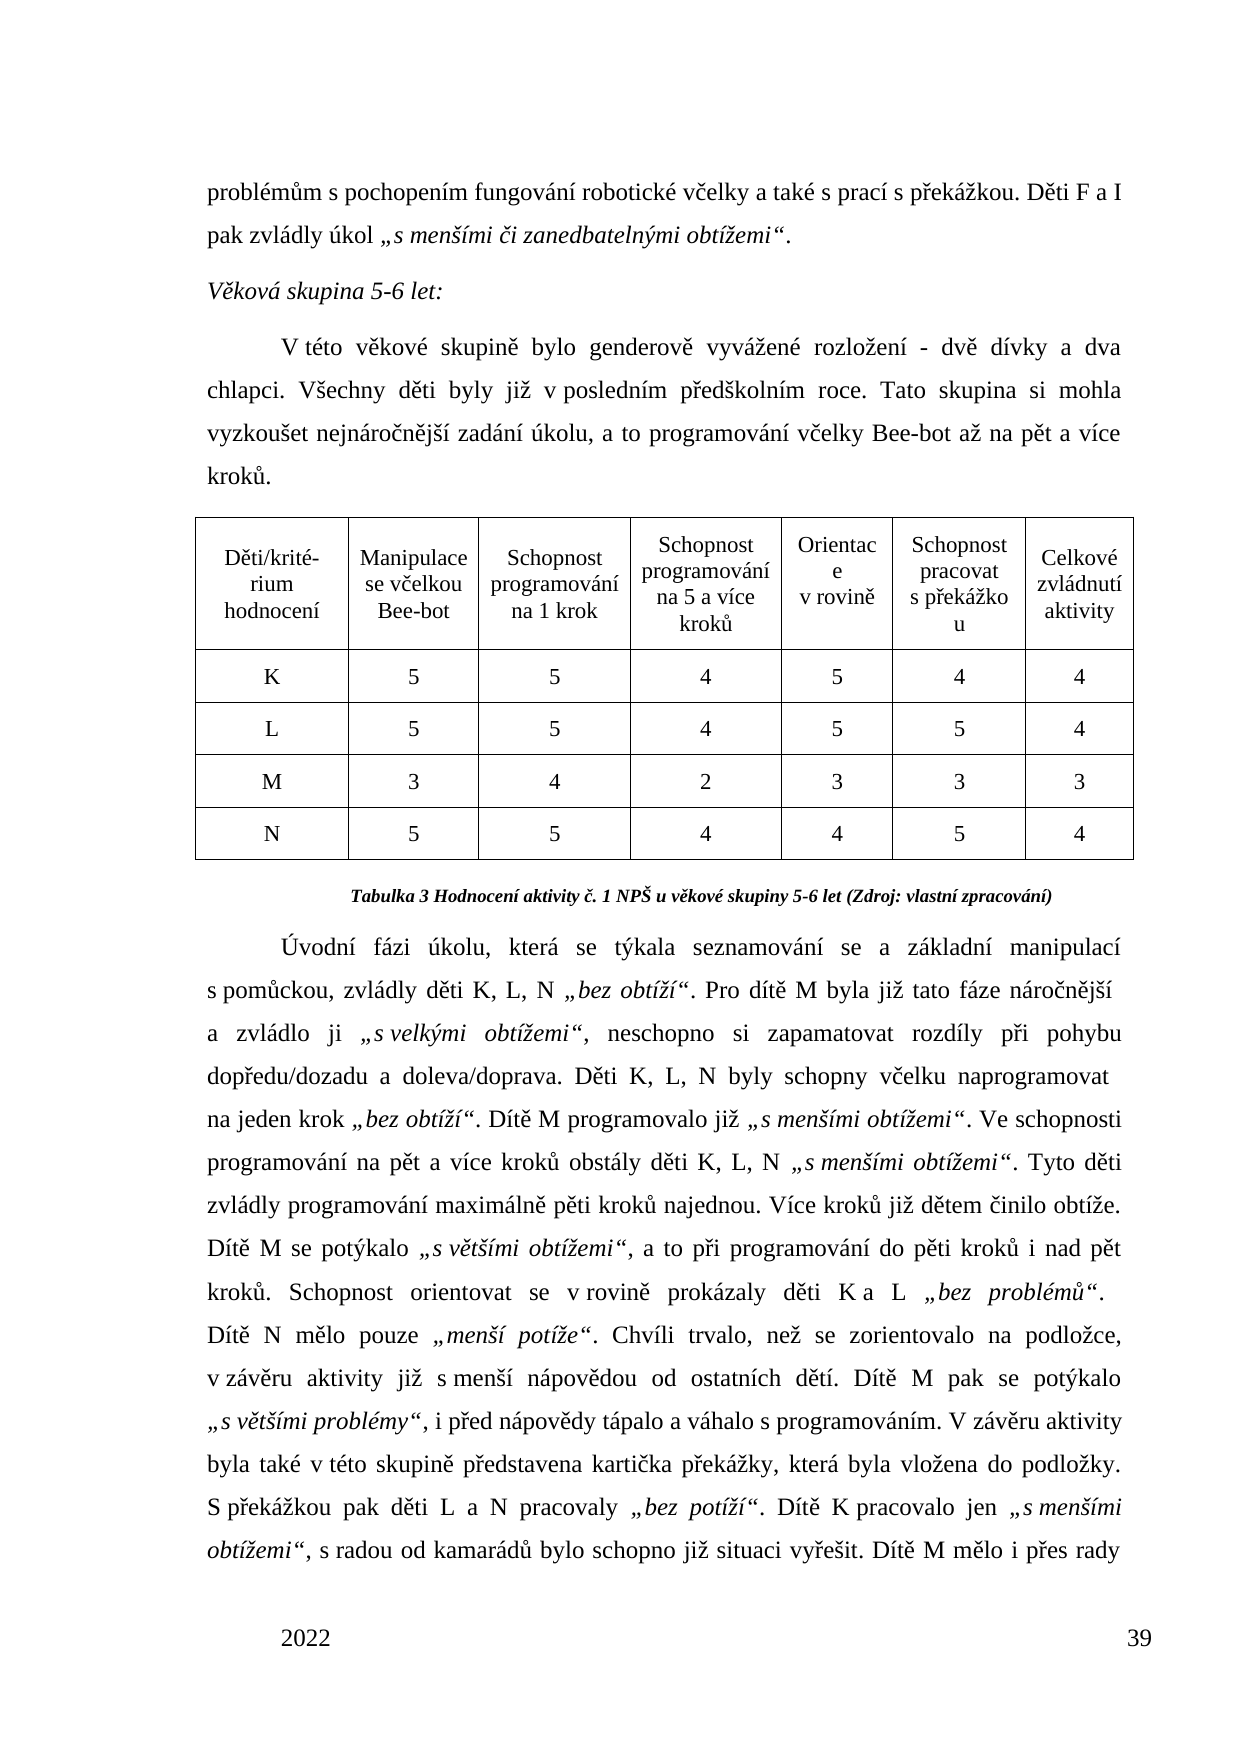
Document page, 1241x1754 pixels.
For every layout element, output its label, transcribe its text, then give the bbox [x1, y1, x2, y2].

table_cell 5 [349, 808, 478, 859]
table_cell 3 [893, 755, 1025, 807]
text Věková skupina 5-6 let: [207, 276, 1122, 305]
table_header Manipulace se včelkou Bee-bot [349, 518, 478, 649]
table_cell 4 [631, 703, 781, 754]
table_cell 4 [782, 808, 892, 859]
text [207, 177, 1122, 249]
text Tabulka 3 Hodnocení aktivity č. 1 NPŠ u věkové skupiny 5-6 let (Zdroj: vlastní zpracování) [207, 885, 1122, 907]
table_cell 5 [782, 650, 892, 702]
table_header Orientace v rovině [782, 518, 892, 649]
table_header Děti/krité-rium hodnocení [196, 518, 348, 649]
text V této věkové skupině bylo genderově vyvážené rozložení - dvě dívky a dva chlapci. Všechny děti byly již v posledním předškolním roce. Tato skupina si mohla vyzkoušet nejnáročnější zadání úkolu, a to programování včelky Bee-bot až na pět a více kroků. [207, 332, 1122, 490]
table_cell 4 [631, 650, 781, 702]
table_header Schopnost programování na 1 krok [479, 518, 630, 649]
table_cell 4 [1026, 650, 1133, 702]
table_cell 5 [782, 703, 892, 754]
table_cell M [196, 755, 348, 807]
table_cell 4 [631, 808, 781, 859]
table_cell 4 [1026, 808, 1133, 859]
table_cell K [196, 650, 348, 702]
table_cell 3 [782, 755, 892, 807]
table_cell 5 [893, 808, 1025, 859]
table_header Schopnost programování na 5 a více kroků [631, 518, 781, 649]
table_cell 5 [479, 650, 630, 702]
table_header Celkové zvládnutí aktivity [1026, 518, 1133, 649]
table_cell 5 [349, 703, 478, 754]
table_cell N [196, 808, 348, 859]
table_cell 5 [479, 703, 630, 754]
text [207, 932, 1122, 1564]
table_cell L [196, 703, 348, 754]
table_cell 4 [479, 755, 630, 807]
table_cell 3 [1026, 755, 1133, 807]
table_cell 5 [893, 703, 1025, 754]
table_cell 4 [893, 650, 1025, 702]
table_cell 4 [1026, 703, 1133, 754]
table_cell 5 [479, 808, 630, 859]
table_header Schopnost pracovat s překážkou [893, 518, 1025, 649]
table_cell 3 [349, 755, 478, 807]
table_cell 5 [349, 650, 478, 702]
table_cell 2 [631, 755, 781, 807]
